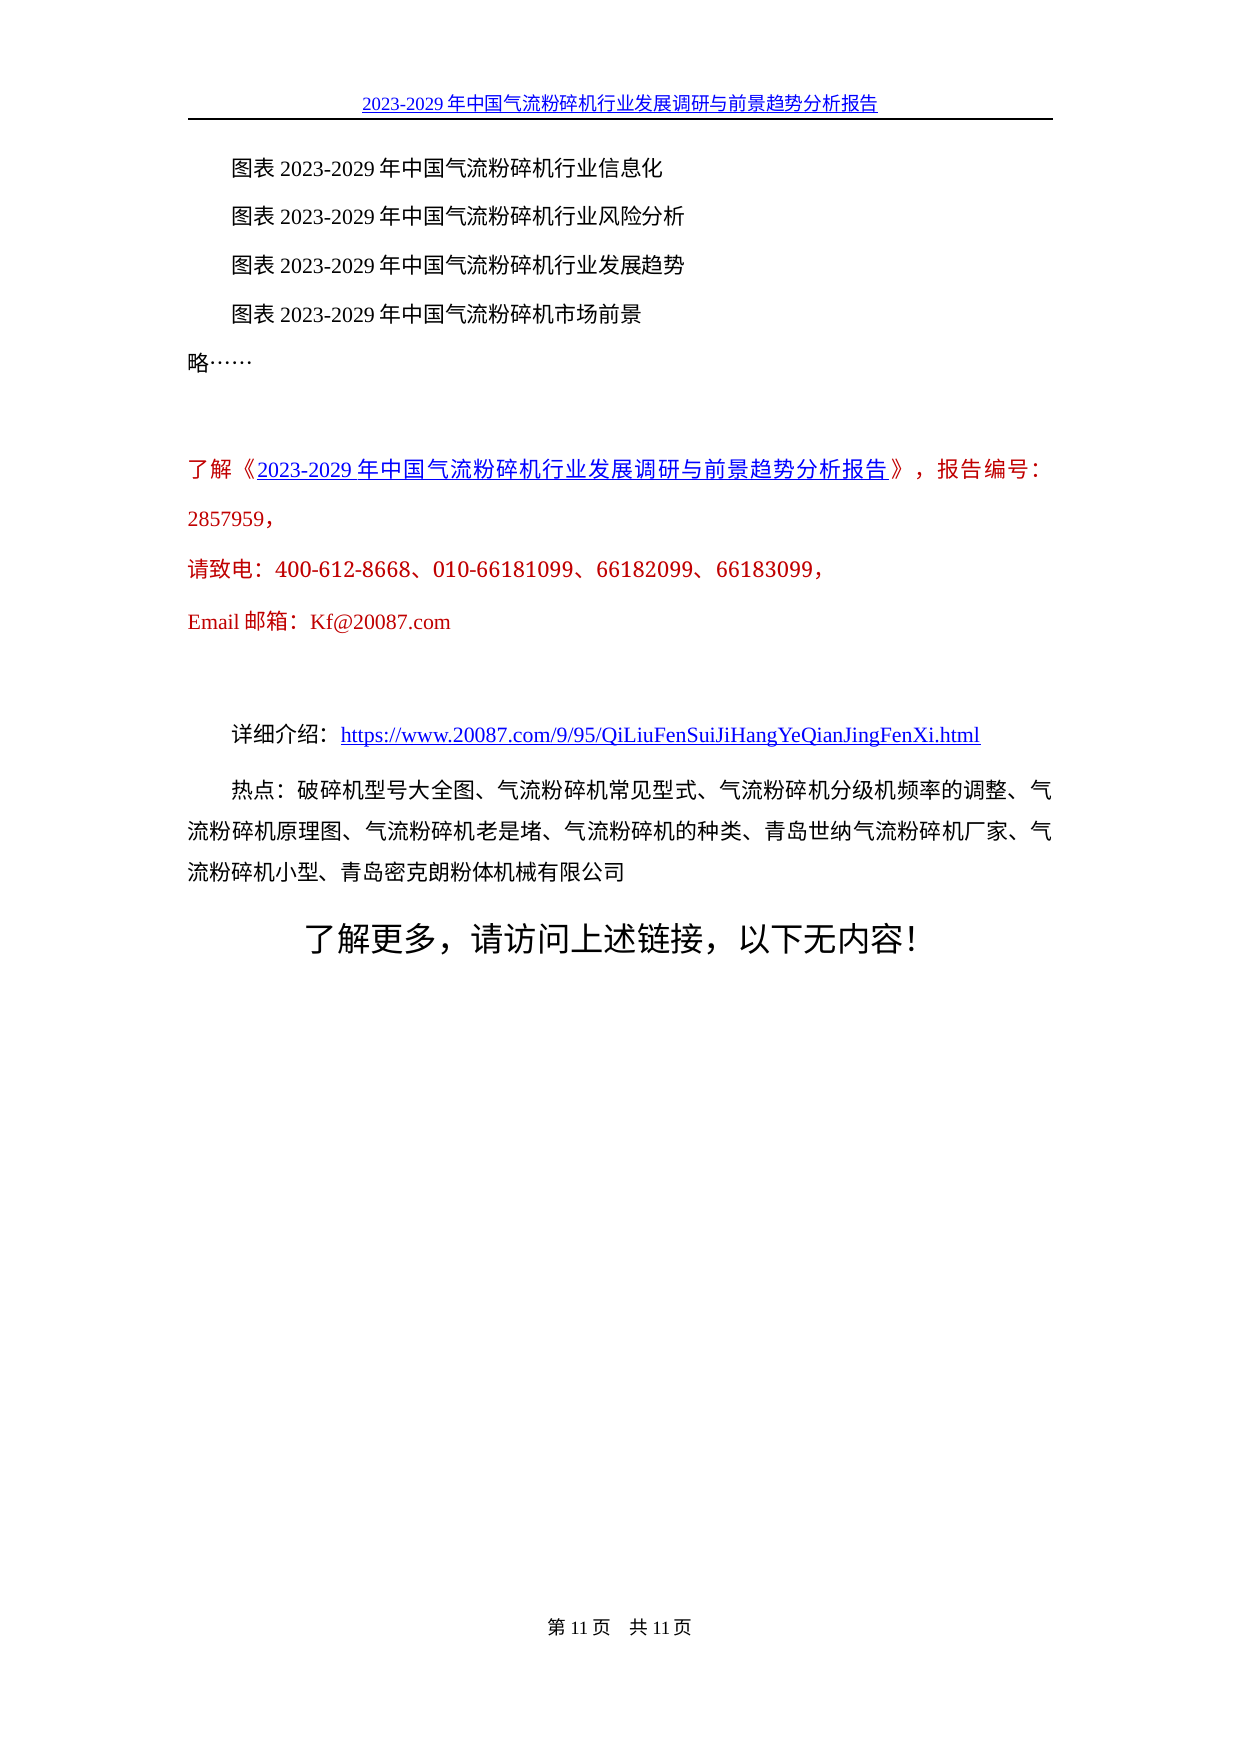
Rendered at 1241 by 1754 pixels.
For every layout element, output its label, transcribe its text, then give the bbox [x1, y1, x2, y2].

text 详细介绍：https://www.20087.com/9/95/QiLiuFenSuiJiHangYeQianJingFenXi.html [187, 716, 1053, 749]
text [187, 150, 1053, 378]
title 了解更多，请访问上述链接，以下无内容！ [187, 904, 1053, 969]
text 热点：破碎机型号大全图、气流粉碎机常见型式、气流粉碎机分级机频率的调整、气流粉碎机原理图、气流粉碎机老是堵、气流粉碎机的种类、青岛世纳气流粉碎机厂家、气流粉碎机小型、青岛密克朗粉体机械有限公司 [187, 773, 1053, 887]
text Email邮箱：Kf@20087.com [187, 603, 1053, 636]
text 请致电：400-612-8668、010-66181099、66182099、66183099， [187, 552, 1053, 584]
text 了解《2023-2029年中国气流粉碎机行业发展调研与前景趋势分析报告》，报告编号：2857959， [187, 452, 1053, 533]
